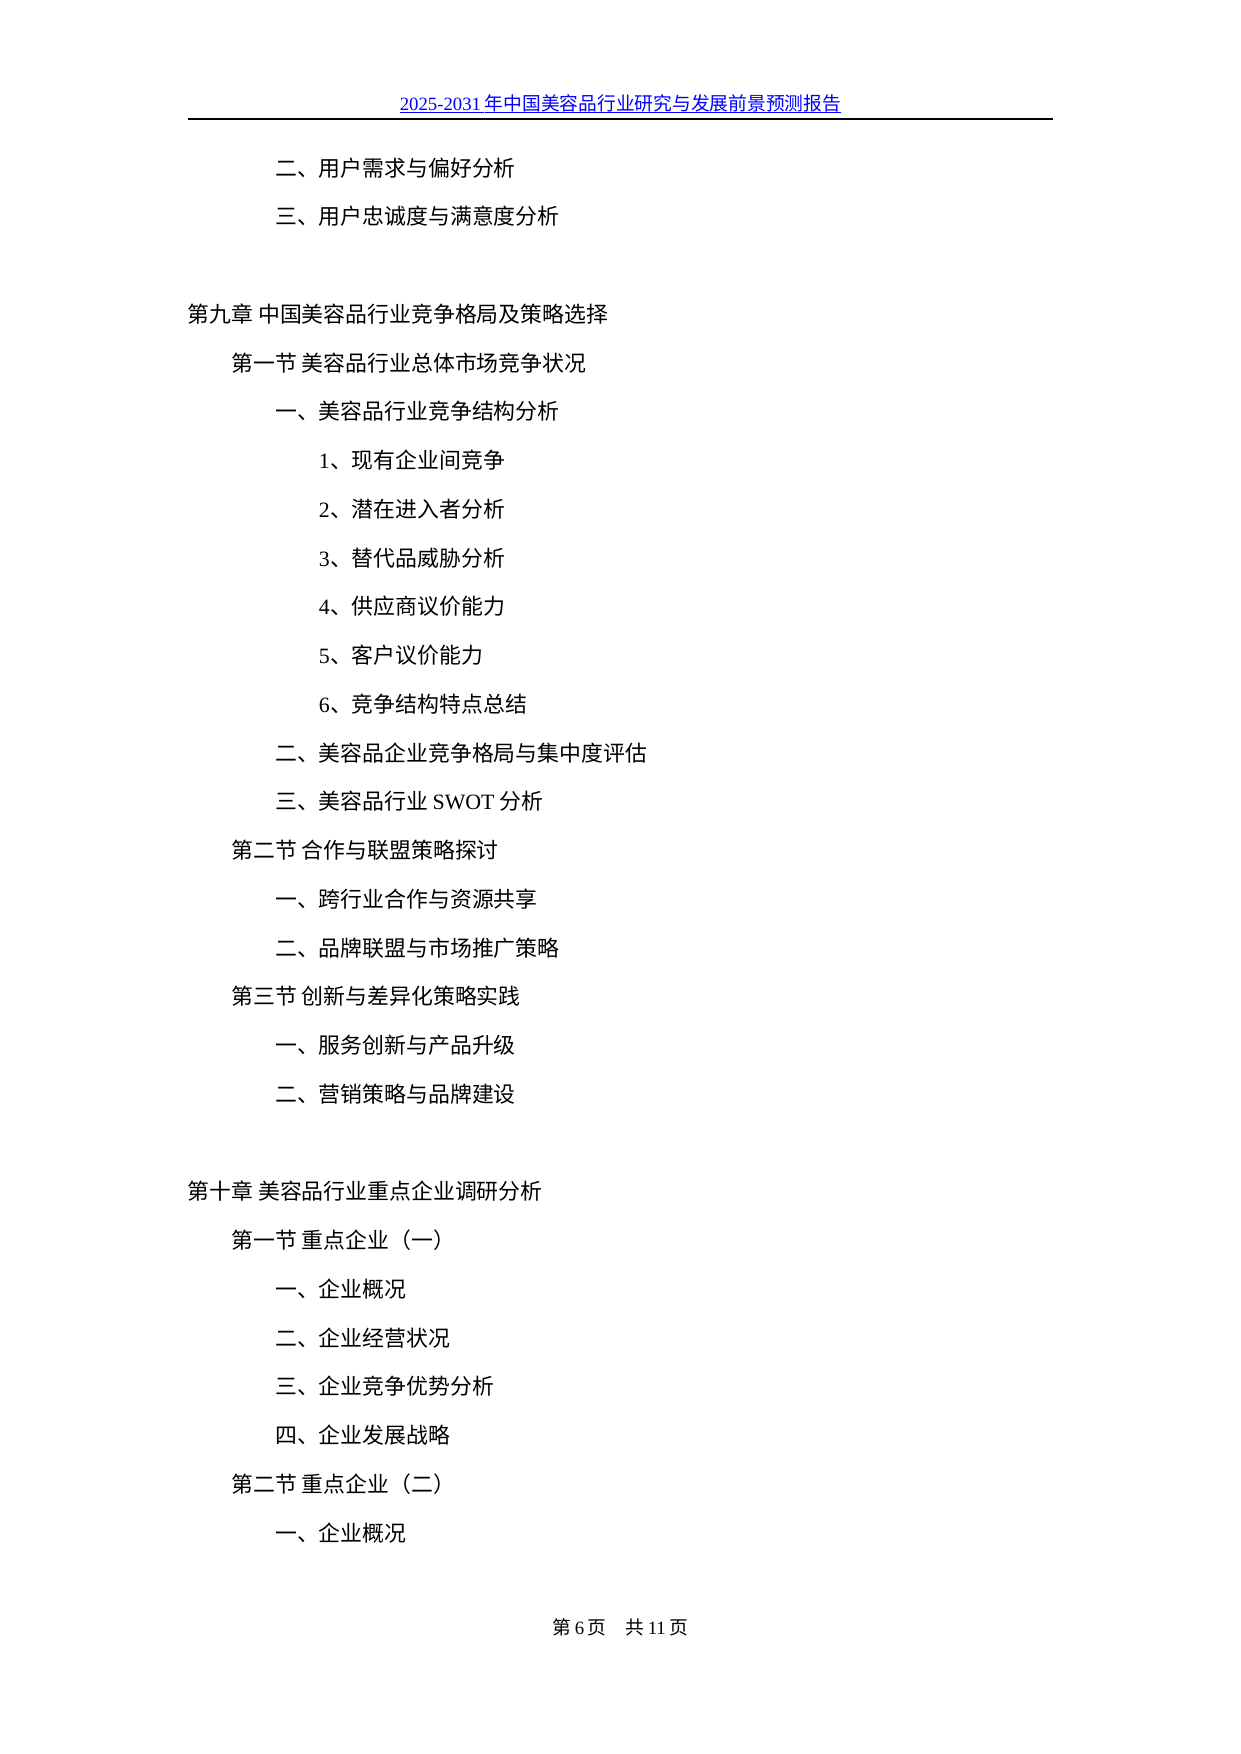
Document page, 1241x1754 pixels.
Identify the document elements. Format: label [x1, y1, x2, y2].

text [187, 150, 1053, 1548]
